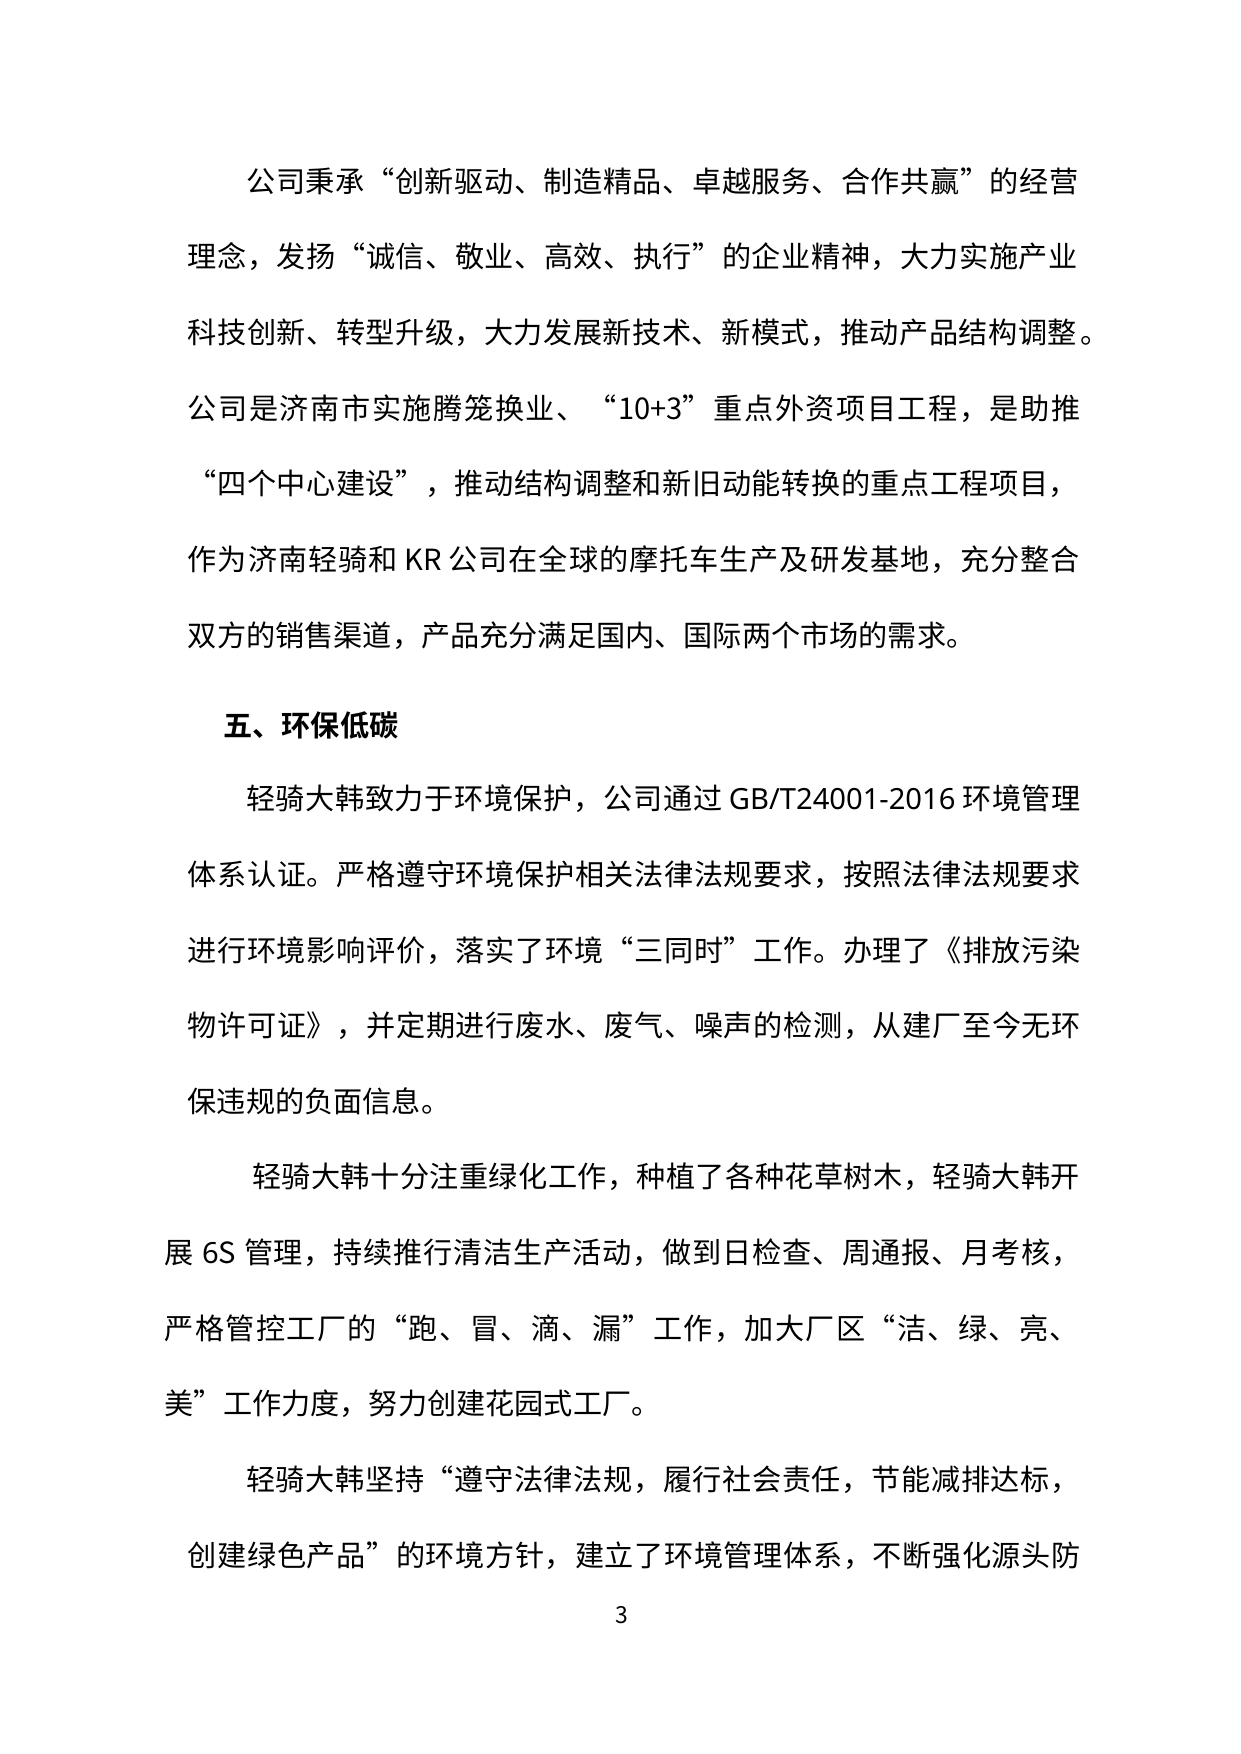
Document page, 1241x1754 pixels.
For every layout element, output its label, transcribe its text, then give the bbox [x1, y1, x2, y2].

text 轻骑大韩十分注重绿化工作，种植了各种花草树木，轻骑大韩开展 6S 管理，持续推行清洁生产活动，做到日检查、周通报、月考核，严格管控工厂的“跑、冒、滴、漏”工作，加大厂区“洁、绿、亮、美”工作力度，努力创建花园式工厂。 [164, 1154, 1081, 1423]
text 轻骑大韩致力于环境保护，公司通过GB/T24001-2016环境管理体系认证。严格遵守环境保护相关法律法规要求，按照法律法规要求进行环境影响评价，落实了环境“三同时”工作。办理了《排放污染物许可证》，并定期进行废水、废气、噪声的检测，从建厂至今无环保违规的负面信息。 [187, 776, 1081, 1121]
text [187, 1457, 1081, 1574]
text 公司秉承“创新驱动、制造精品、卓越服务、合作共赢”的经营理念，发扬“诚信、敬业、高效、执行”的企业精神，大力实施产业科技创新、转型升级，大力发展新技术、新模式，推动产品结构调整。公司是济南市实施腾笼换业、“10+3”重点外资项目工程，是助推“四个中心建设”，推动结构调整和新旧动能转换的重点工程项目，作为济南轻骑和KR公司在全球的摩托车生产及研发基地，充分整合双方的销售渠道，产品充分满足国内、国际两个市场的需求。 [188, 158, 1081, 654]
subtitle 五、环保低碳 [164, 702, 1107, 744]
